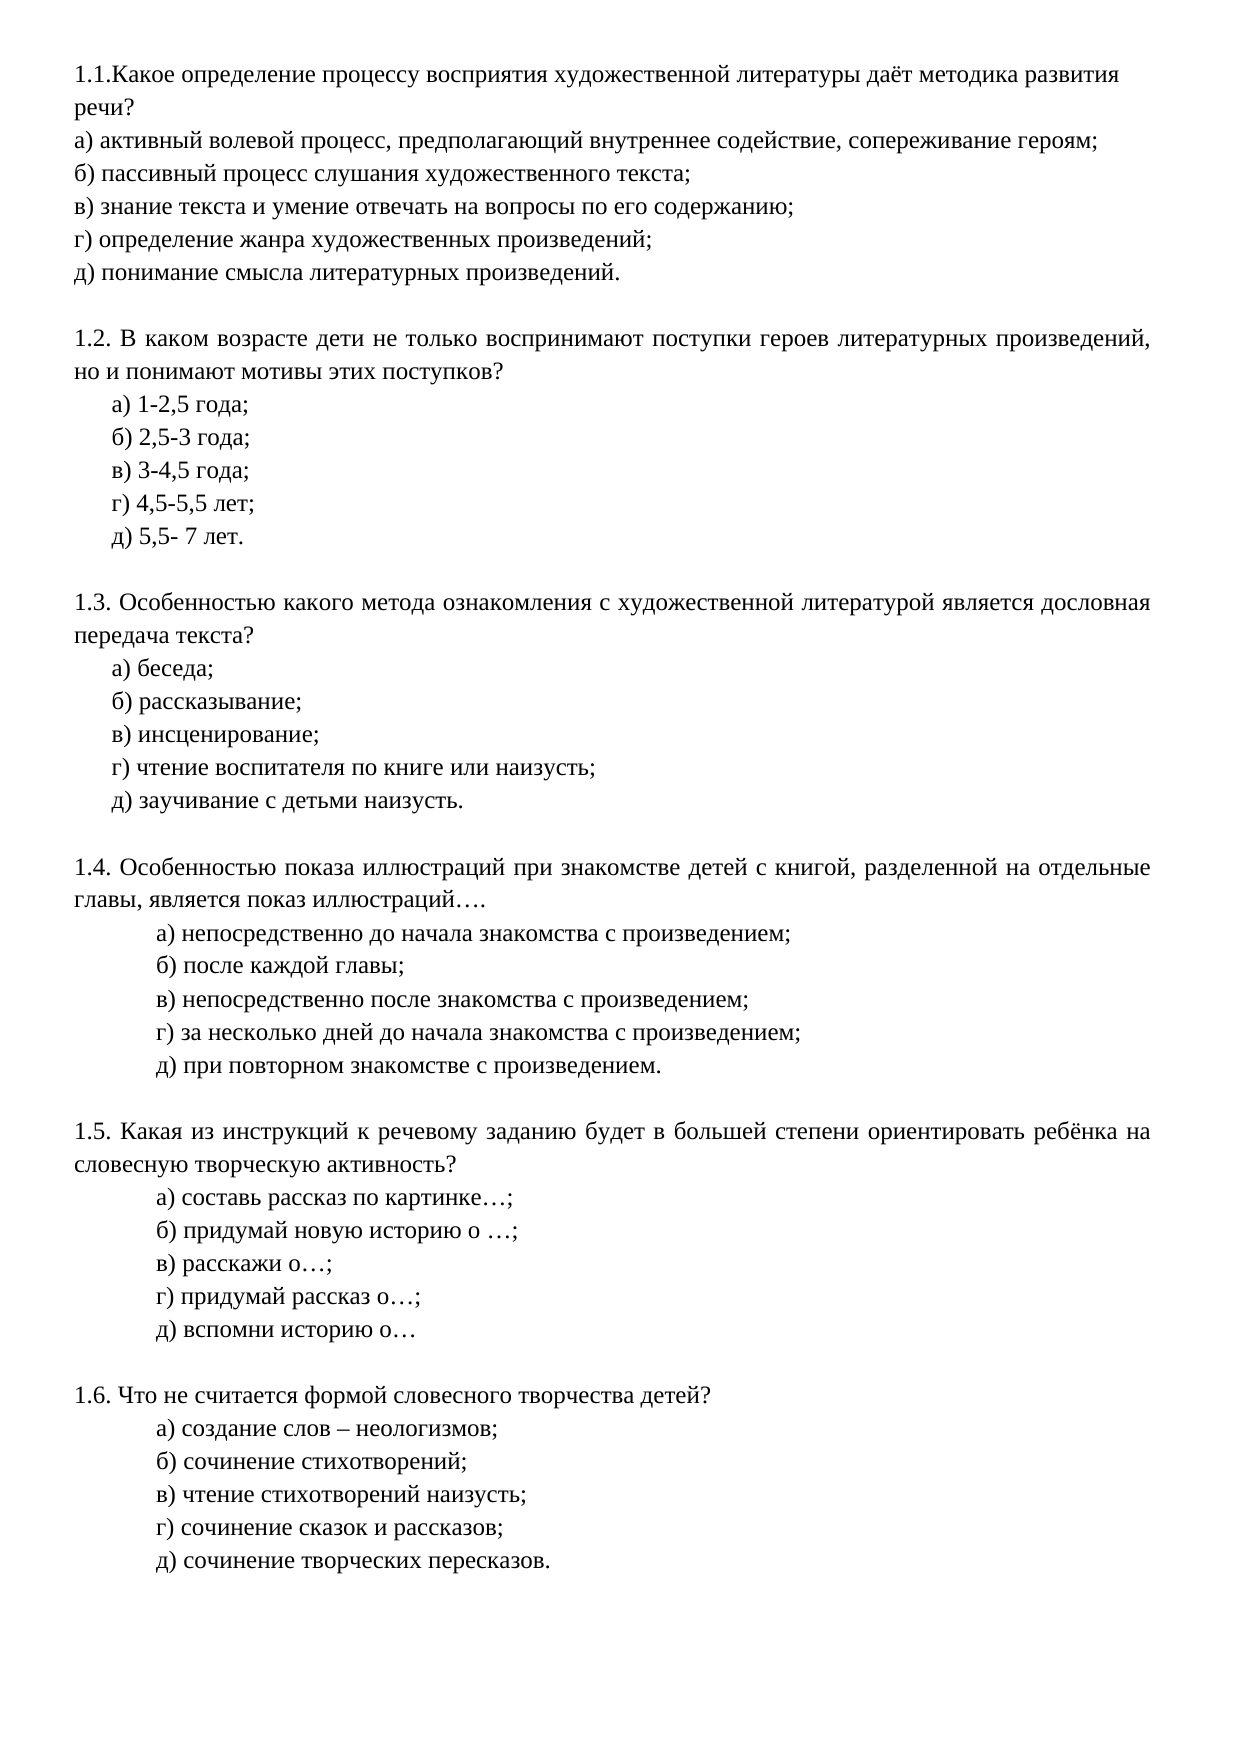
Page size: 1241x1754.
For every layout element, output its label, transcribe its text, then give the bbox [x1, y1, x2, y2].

list в) чтение стихотворений наизусть; [118, 1479, 1152, 1508]
list в) расскажи о…; [118, 1248, 1152, 1277]
list д) понимание смысла литературных произведений. [74, 257, 1152, 286]
list г) сочинение сказок и рассказов; [118, 1512, 1152, 1541]
list а) активный волевой процесс, предполагающий внутреннее содействие, сопереживание героям; [74, 125, 1152, 154]
text 1.4. Особенностью показа иллюстраций при знакомстве детей с книгой, разделенной на отдельные главы, является показ иллюстраций…. [74, 852, 1152, 913]
list г) 4,5-5,5 лет; [74, 488, 1152, 517]
list в) 3-4,5 года; [74, 455, 1152, 484]
text 1.1.Какое определение процессу восприятия художественной литературы даёт методика развития речи? [74, 59, 1152, 121]
list в) непосредственно после знакомства с произведением; [118, 984, 1152, 1012]
list в) инсценирование; [74, 719, 1152, 748]
list а) беседа; [74, 653, 1152, 682]
list д) вспомни историю о… [118, 1314, 1152, 1343]
text 1.6. Что не считается формой словесного творчества детей? [74, 1380, 1152, 1409]
list а) составь рассказ по картинке…; [118, 1182, 1152, 1211]
text 1.5. Какая из инструкций к речевому заданию будет в большей степени ориентировать ребёнка на словесную творческую активность? [74, 1116, 1152, 1177]
list а) создание слов – неологизмов; [118, 1413, 1152, 1442]
list г) придумай рассказ о…; [118, 1281, 1152, 1309]
list д) заучивание с детьми наизусть. [74, 786, 1152, 814]
list б) придумай новую историю о …; [118, 1215, 1152, 1243]
list б) 2,5-3 года; [74, 422, 1152, 451]
list г) чтение воспитателя по книге или наизусть; [74, 752, 1152, 781]
list д) 5,5- 7 лет. [74, 521, 1152, 550]
list б) рассказывание; [74, 686, 1152, 715]
list г) определение жанра художественных произведений; [74, 224, 1152, 253]
list а) 1-2,5 года; [74, 389, 1152, 418]
list д) при повторном знакомстве с произведением. [118, 1050, 1152, 1078]
list а) непосредственно до начала знакомства с произведением; [118, 918, 1152, 946]
list б) сочинение стихотворений; [118, 1446, 1152, 1475]
text 1.2. В каком возрасте дети не только воспринимают поступки героев литературных произведений, но и понимают мотивы этих поступков? [74, 323, 1152, 385]
list б) пассивный процесс слушания художественного текста; [74, 158, 1152, 187]
list г) за несколько дней до начала знакомства с произведением; [118, 1017, 1152, 1045]
text 1.3. Особенностью какого метода ознакомления с художественной литературой является дословная передача текста? [74, 587, 1152, 649]
list д) сочинение творческих пересказов. [118, 1545, 1152, 1574]
list в) знание текста и умение отвечать на вопросы по его содержанию; [74, 191, 1152, 220]
list б) после каждой главы; [118, 951, 1152, 979]
